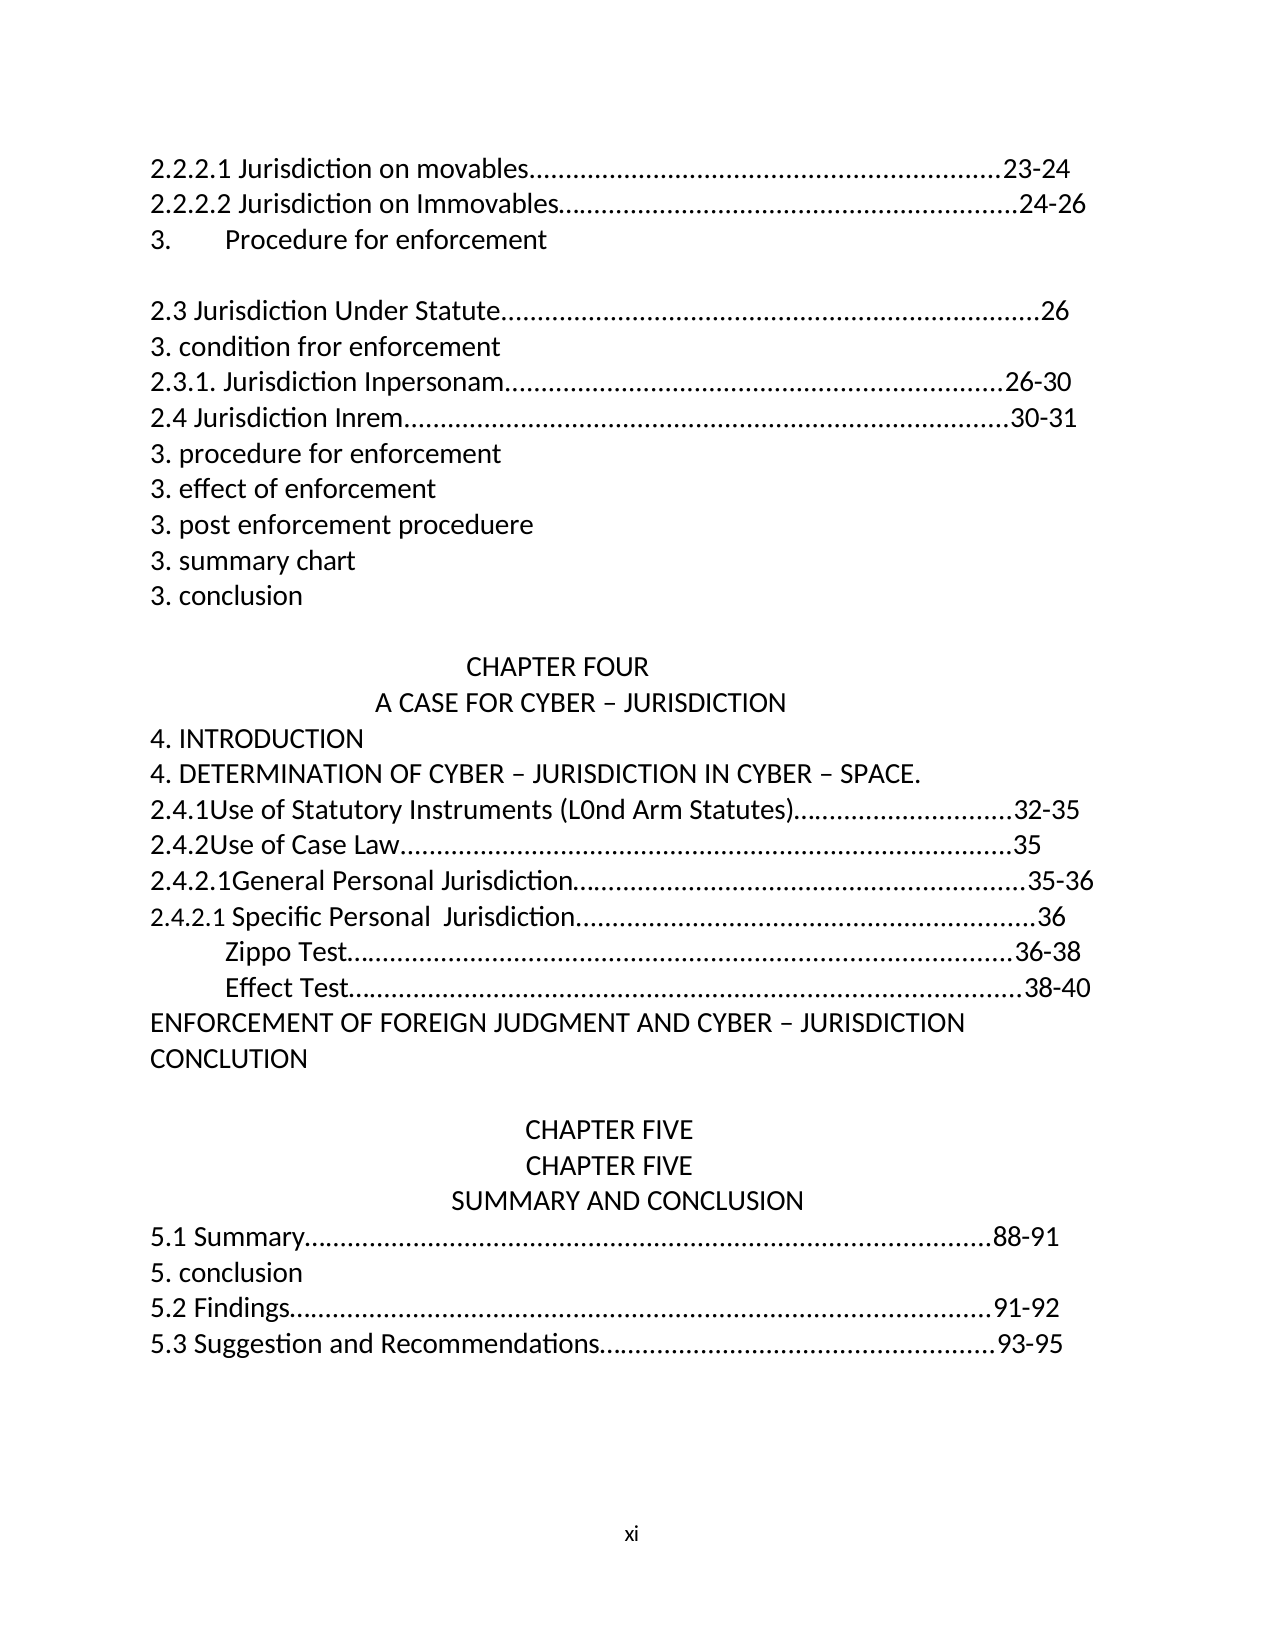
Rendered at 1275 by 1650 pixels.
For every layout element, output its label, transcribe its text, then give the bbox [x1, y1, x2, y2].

list Use of Statutory Instruments (L0nd Arm Statutes)… 32-35 [150, 791, 1175, 826]
list Jurisdiction on movables 23-24 [150, 150, 1175, 186]
list Jurisdiction Inrem 30-31 [150, 399, 1175, 435]
list Specific Personal Jurisdiction 36 [150, 898, 1175, 933]
text 4. INTRODUCTION [150, 720, 366, 755]
text Zippo Test… 36-38 [225, 933, 1175, 969]
text CHAPTER FIVE CHAPTER FIVE [499, 1111, 719, 1182]
text 3. conclusion [150, 577, 1175, 613]
text 2.3.1. Jurisdiction Inpersonam 26-30 [150, 363, 1175, 399]
text 3. Procedure for enforcement [150, 221, 1175, 257]
list Suggestion and Recommendations… 93-95 [150, 1325, 1175, 1361]
text SUMMARY AND CONCLUSION [163, 1182, 1092, 1218]
text 3. procedure for enforcement [150, 435, 1175, 470]
list Summary… 88-91 [150, 1218, 1175, 1254]
text 3. effect of enforcement [150, 470, 1175, 506]
text 4. DETERMINATION OF CYBER – JURISDICTION IN CYBER – SPACE. [150, 755, 1175, 791]
text 5. conclusion [150, 1254, 1175, 1289]
list Jurisdiction on Immovables… 24-26 [150, 186, 1175, 221]
text 3. condition fror enforcement [150, 328, 1175, 363]
list General Personal Jurisdiction… 35-36 [150, 862, 1175, 897]
text 3. summary chart [150, 542, 1175, 577]
text A CASE FOR CYBER – JURISDICTION [375, 684, 1175, 719]
text ENFORCEMENT OF FOREIGN JUDGMENT AND CYBER – JURISDICTION CONCLUTION [150, 1004, 971, 1076]
text Effect Test… 38-40 [225, 969, 1175, 1004]
list Use of Case Law 35 [150, 826, 1175, 862]
text 3. post enforcement proceduere [150, 506, 1175, 542]
list Findings… 91-92 [150, 1289, 1175, 1325]
text CHAPTER FOUR [466, 648, 1175, 684]
list Jurisdiction Under Statute 26 [150, 292, 1175, 328]
